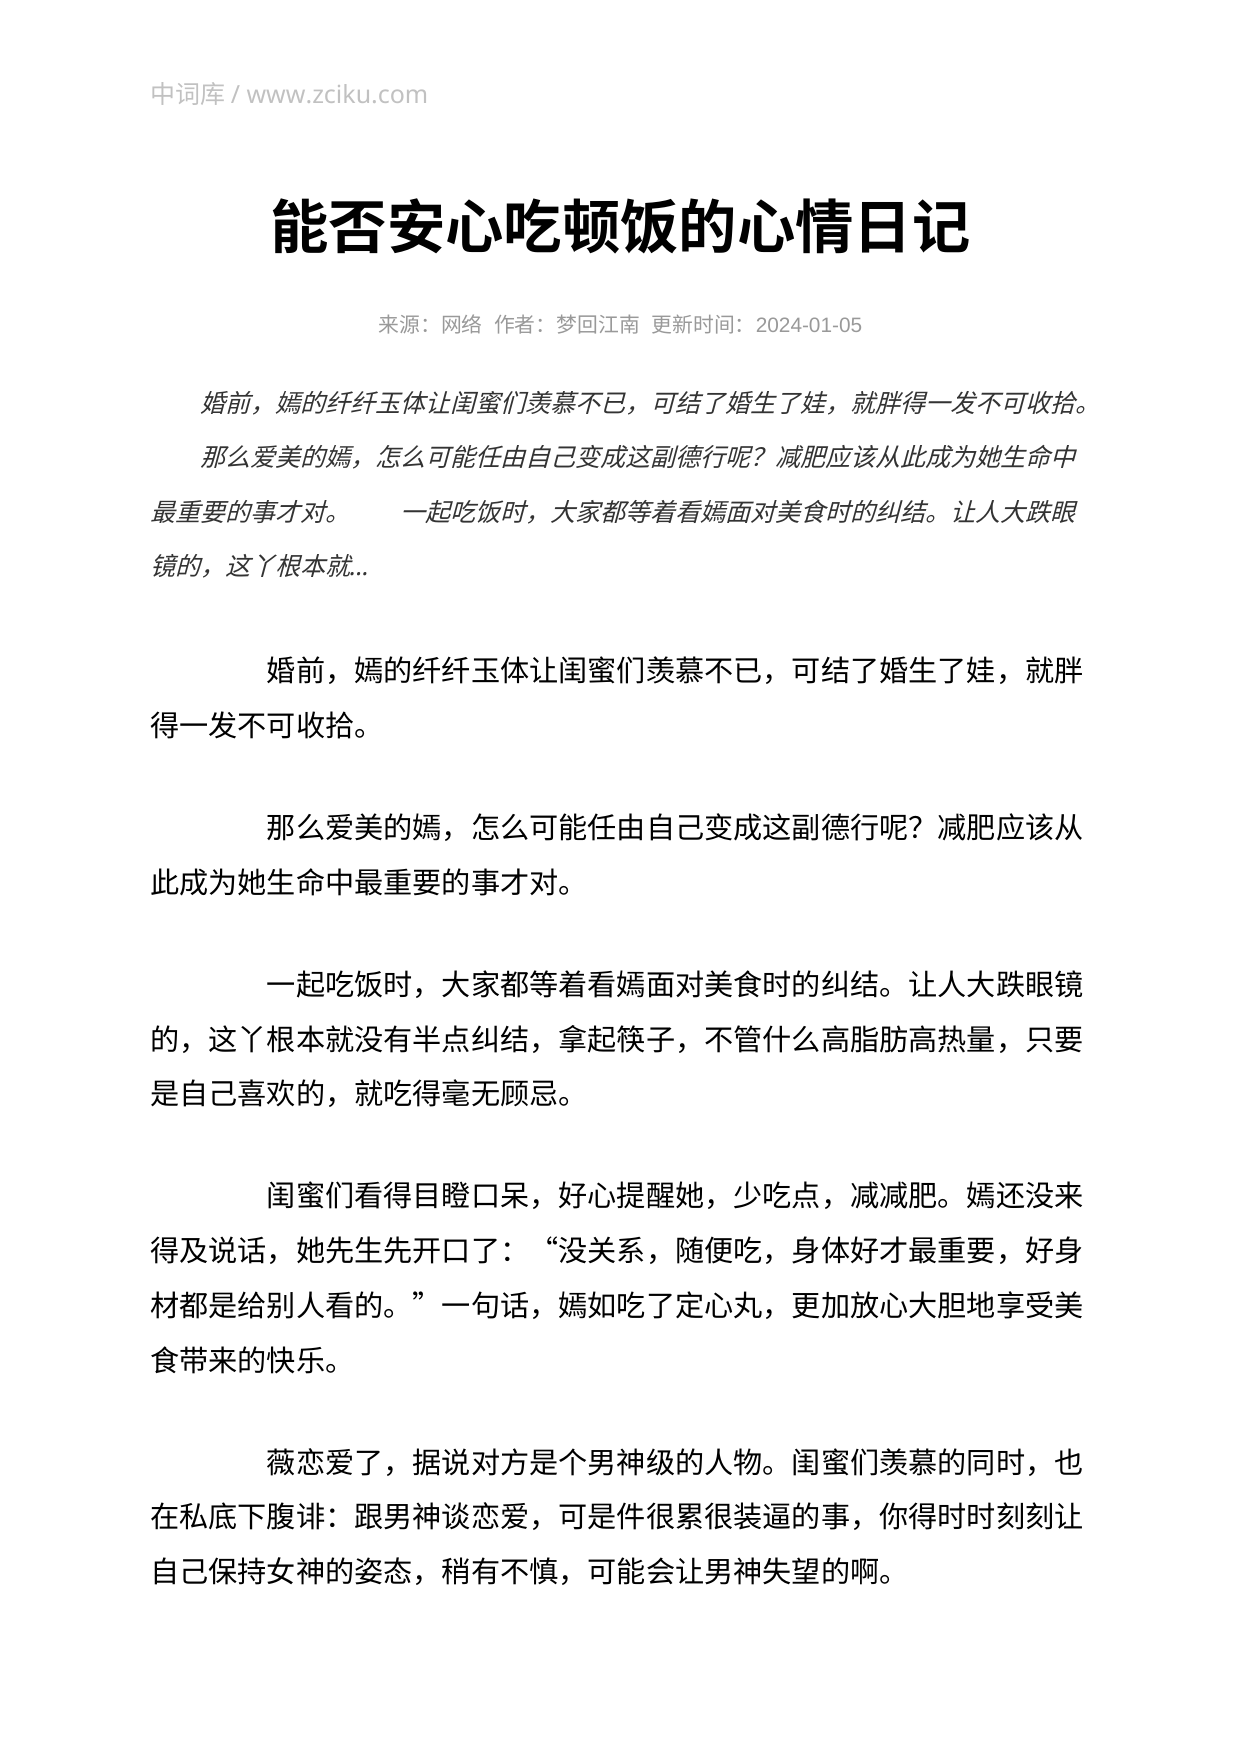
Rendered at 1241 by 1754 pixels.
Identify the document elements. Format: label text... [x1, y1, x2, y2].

text 那么爱美的嫣，怎么可能任由自己变成这副德行呢？减肥应该从此成为她生命中最重要的事才对。 [150, 804, 1090, 902]
text 闺蜜们看得目瞪口呆，好心提醒她，少吃点，减减肥。嫣还没来得及说话，她先生先开口了：“没关系，随便吃，身体好才最重要，好身材都是给别人看的。”一句话，嫣如吃了定心丸，更加放心大胆地享受美食带来的快乐。 [150, 1173, 1090, 1380]
text 婚前，嫣的纤纤玉体让闺蜜们羡慕不已，可结了婚生了娃，就胖得一发不可收拾。 [150, 648, 1090, 745]
text 一起吃饭时，大家都等着看嫣面对美食时的纠结。让人大跌眼镜的，这丫根本就没有半点纠结，拿起筷子，不管什么高脂肪高热量，只要是自己喜欢的，就吃得毫无顾忌。 [150, 961, 1090, 1113]
text 来源：网络 作者：梦回江南 更新时间：2024-01-05 [150, 313, 1090, 337]
text 婚前，嫣的纤纤玉体让闺蜜们羡慕不已，可结了婚生了娃，就胖得一发不可收拾。 那么爱美的嫣，怎么可能任由自己变成这副德行呢？减肥应该从此成为她生命中最重要的事才对。 一起吃饭时，大家都等着看嫣面对美食时的纠结。让人大跌眼镜的，这丫根本就... [150, 383, 1090, 583]
text 薇恋爱了，据说对方是个男神级的人物。闺蜜们羡慕的同时，也在私底下腹诽：跟男神谈恋爱，可是件很累很装逼的事，你得时时刻刻让自己保持女神的姿态，稍有不慎，可能会让男神失望的啊。 [150, 1439, 1090, 1591]
subtitle 能否安心吃顿饭的心情日记 [150, 181, 1090, 266]
